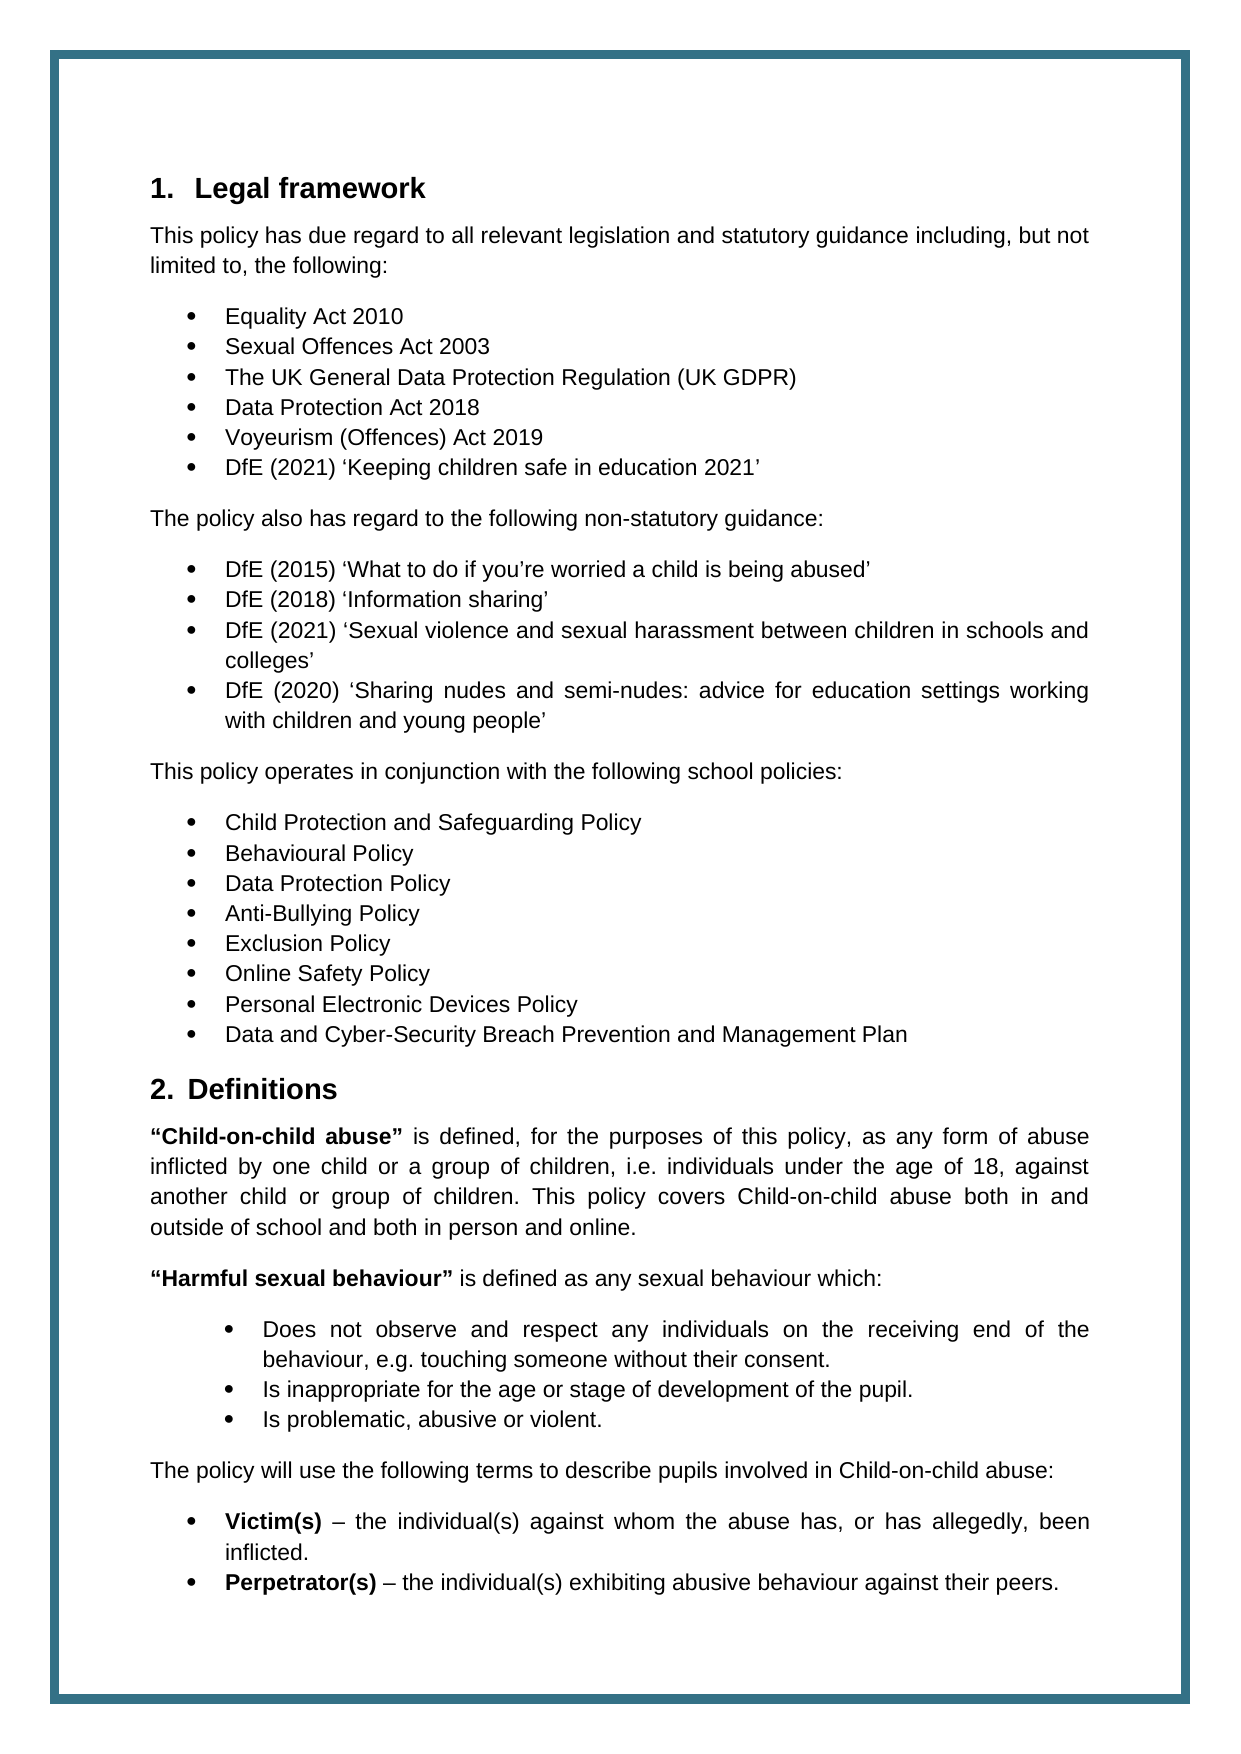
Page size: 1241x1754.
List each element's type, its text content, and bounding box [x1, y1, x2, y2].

list Perpetrator(s) – the individual(s) exhibiting abusive behaviour against their peers. [187, 1569, 1090, 1595]
list Data and Cyber-Security Breach Prevention and Management Plan [187, 1021, 1090, 1047]
list DfE (2015) ‘What to do if you’re worried a child is being abused’ [187, 556, 1090, 583]
list Data Protection Policy [187, 870, 1090, 896]
list Online Safety Policy [187, 960, 1090, 987]
list DfE (2018) ‘Information sharing’ [187, 586, 1090, 613]
text “Child-on-child abuse” is defined, for the purposes of this policy, as any form of abuse inflicted by one child or a group of children, i.e. individuals under the age of 18, against another child or group of children. This policy covers Child-on-child abuse both in and outside of school and both in person and online. [150, 1123, 1090, 1240]
text This policy has due regard to all relevant legislation and statutory guidance including, but not limited to, the following: [150, 222, 1090, 278]
list DfE (2020) ‘Sharing nudes and semi-nudes: advice for education settings working with children and young people’ [187, 677, 1090, 734]
subtitle Legal framework [150, 171, 1090, 204]
list Behavioural Policy [187, 839, 1090, 866]
list DfE (2021) ‘Keeping children safe in education 2021’ [187, 454, 1090, 481]
list Anti-Bullying Policy [187, 900, 1090, 926]
text The policy also has regard to the following non-statutory guidance: [150, 505, 1090, 532]
list The UK General Data Protection Regulation (UK GDPR) [187, 363, 1090, 390]
list Is inappropriate for the age or stage of development of the pupil. [225, 1376, 1090, 1402]
list Does not observe and respect any individuals on the receiving end of the behaviour, e.g. touching someone without their consent. [225, 1316, 1090, 1372]
list Sexual Offences Act 2003 [187, 333, 1090, 360]
text “Harmful sexual behaviour” is defined as any sexual behaviour which: [150, 1264, 1090, 1291]
list Personal Electronic Devices Policy [187, 991, 1090, 1017]
list DfE (2021) ‘Sexual violence and sexual harassment between children in schools and colleges’ [187, 617, 1090, 673]
list Child Protection and Safeguarding Policy [187, 809, 1090, 836]
text This policy operates in conjunction with the following school policies: [150, 758, 1090, 785]
list Data Protection Act 2018 [187, 394, 1090, 420]
subtitle Definitions [150, 1072, 1090, 1105]
list Exclusion Policy [187, 930, 1090, 957]
list Victim(s) – the individual(s) against whom the abuse has, or has allegedly, been inflicted. [187, 1508, 1090, 1565]
text The policy will use the following terms to describe pupils involved in Child-on-child abuse: [150, 1457, 1090, 1484]
list Voyeurism (Offences) Act 2019 [187, 424, 1090, 450]
list Equality Act 2010 [187, 303, 1090, 329]
list Is problematic, abusive or violent. [225, 1406, 1090, 1433]
